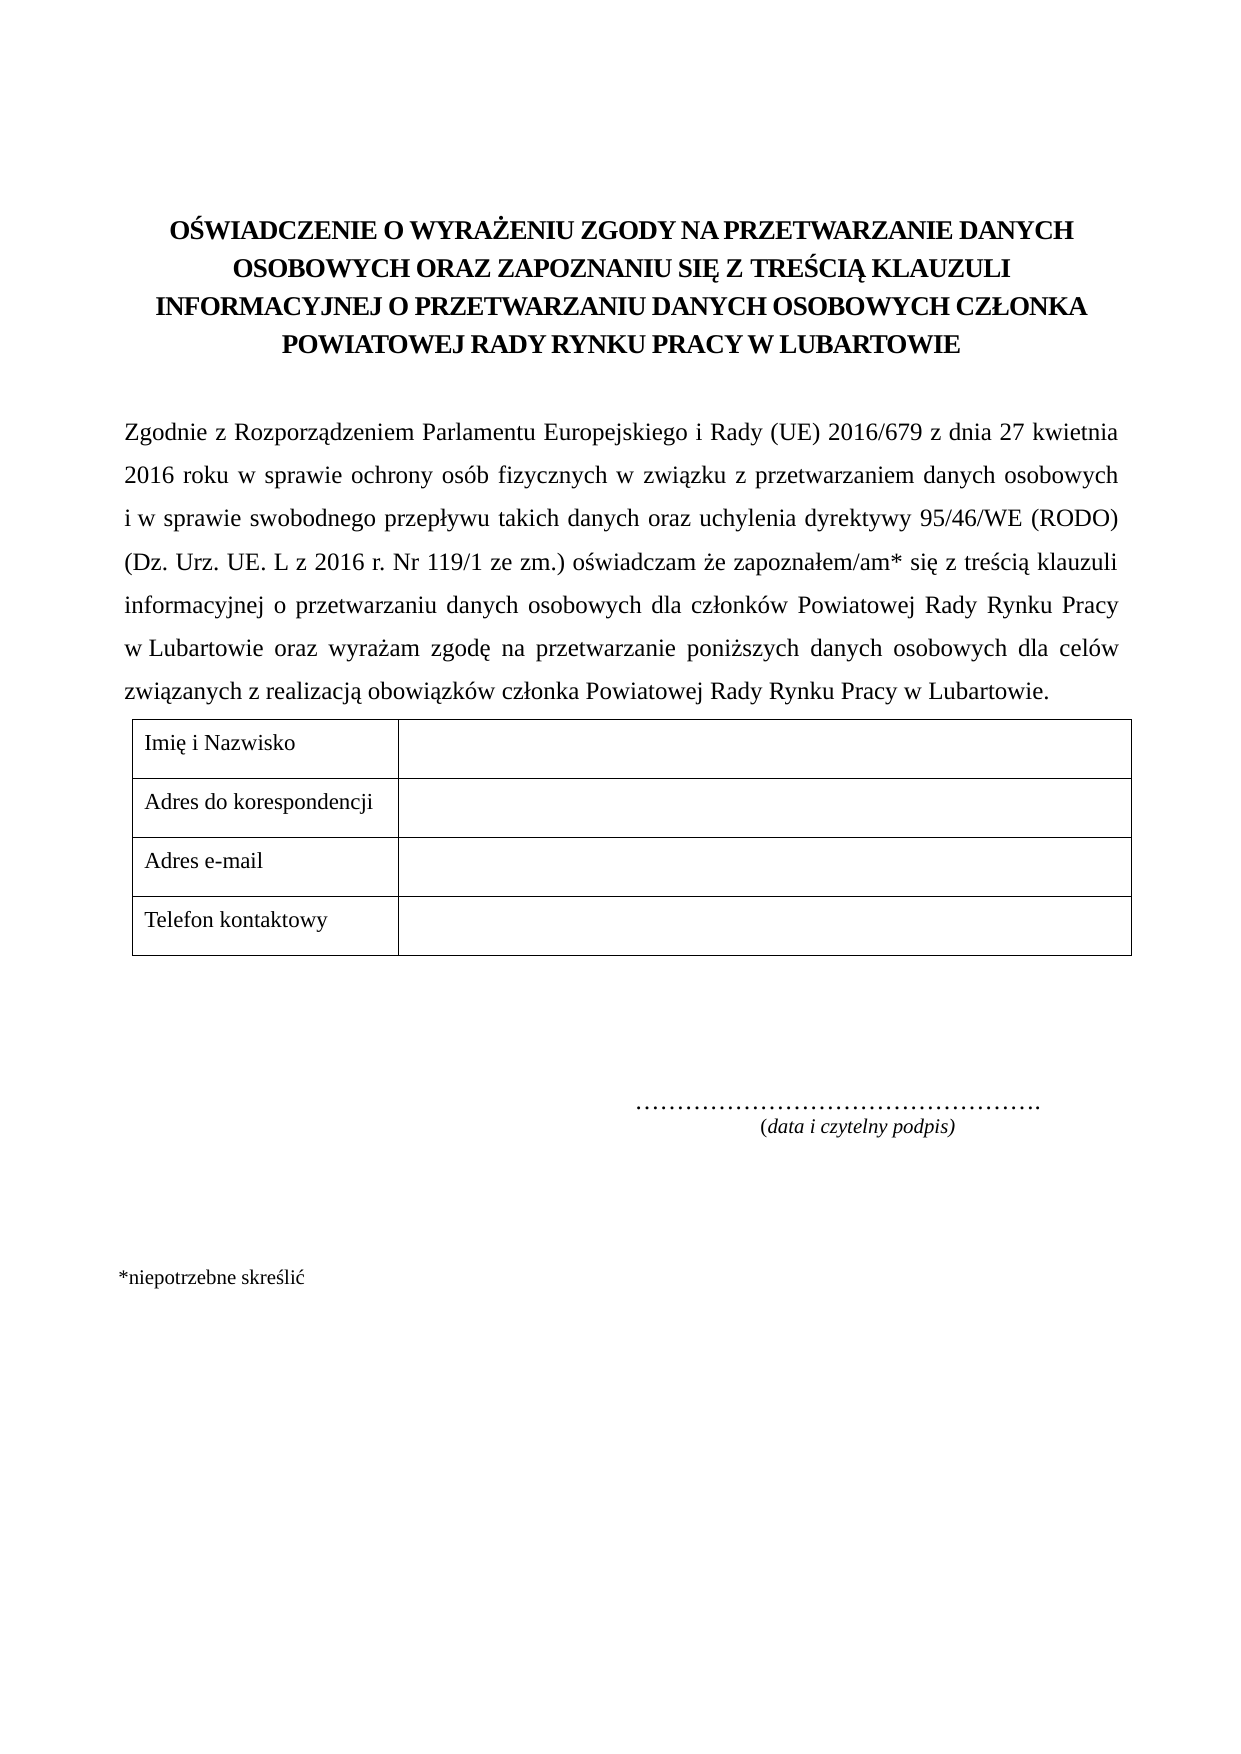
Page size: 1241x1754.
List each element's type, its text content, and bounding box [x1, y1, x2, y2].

table_cell Adres e-mail [133, 838, 398, 896]
table_cell Adres do korespondencji [133, 779, 398, 837]
table_header [399, 720, 1131, 778]
table_cell [399, 897, 1131, 955]
text (data i czytelny podpis) [118, 1114, 1122, 1138]
table_cell [399, 779, 1131, 837]
text …………………………………………. [634, 1086, 1119, 1114]
text Zgodnie z Rozporządzeniem Parlamentu Europejskiego i Rady (UE) 2016/679 z dnia 27 kwietnia 2016 roku w sprawie ochrony osób fizycznych w związku z przetwarzaniem danych osobowych i w sprawie swobodnego przepływu takich danych oraz uchylenia dyrektywy 95/46/WE (RODO) (Dz. Urz. UE. L z 2016 r. Nr 119/1 ze zm.) oświadczam że zapoznałem/am* się z treścią klauzuli informacyjnej o przetwarzaniu danych osobowych dla członków Powiatowej Rady Rynku Pracy w Lubartowie oraz wyrażam zgodę na przetwarzanie poniższych danych osobowych dla celów związanych z realizacją obowiązków członka Powiatowej Rady Rynku Pracy w Lubartowie. [124, 417, 1120, 705]
table_cell [399, 838, 1131, 896]
text OŚWIADCZENIE O WYRAŻENIU ZGODY NA PRZETWARZANIE DANYCH OSOBOWYCH ORAZ ZAPOZNANIU SIĘ Z TREŚCIĄ KLAUZULI INFORMACYJNEJ O PRZETWARZANIU DANYCH OSOBOWYCH CZŁONKA POWIATOWEJ RADY RYNKU PRACY W LUBARTOWIE [121, 207, 1122, 360]
table_cell Telefon kontaktowy [133, 897, 398, 955]
text *niepotrzebne skreślić [118, 1264, 1122, 1289]
table_header Imię i Nazwisko [133, 720, 398, 778]
